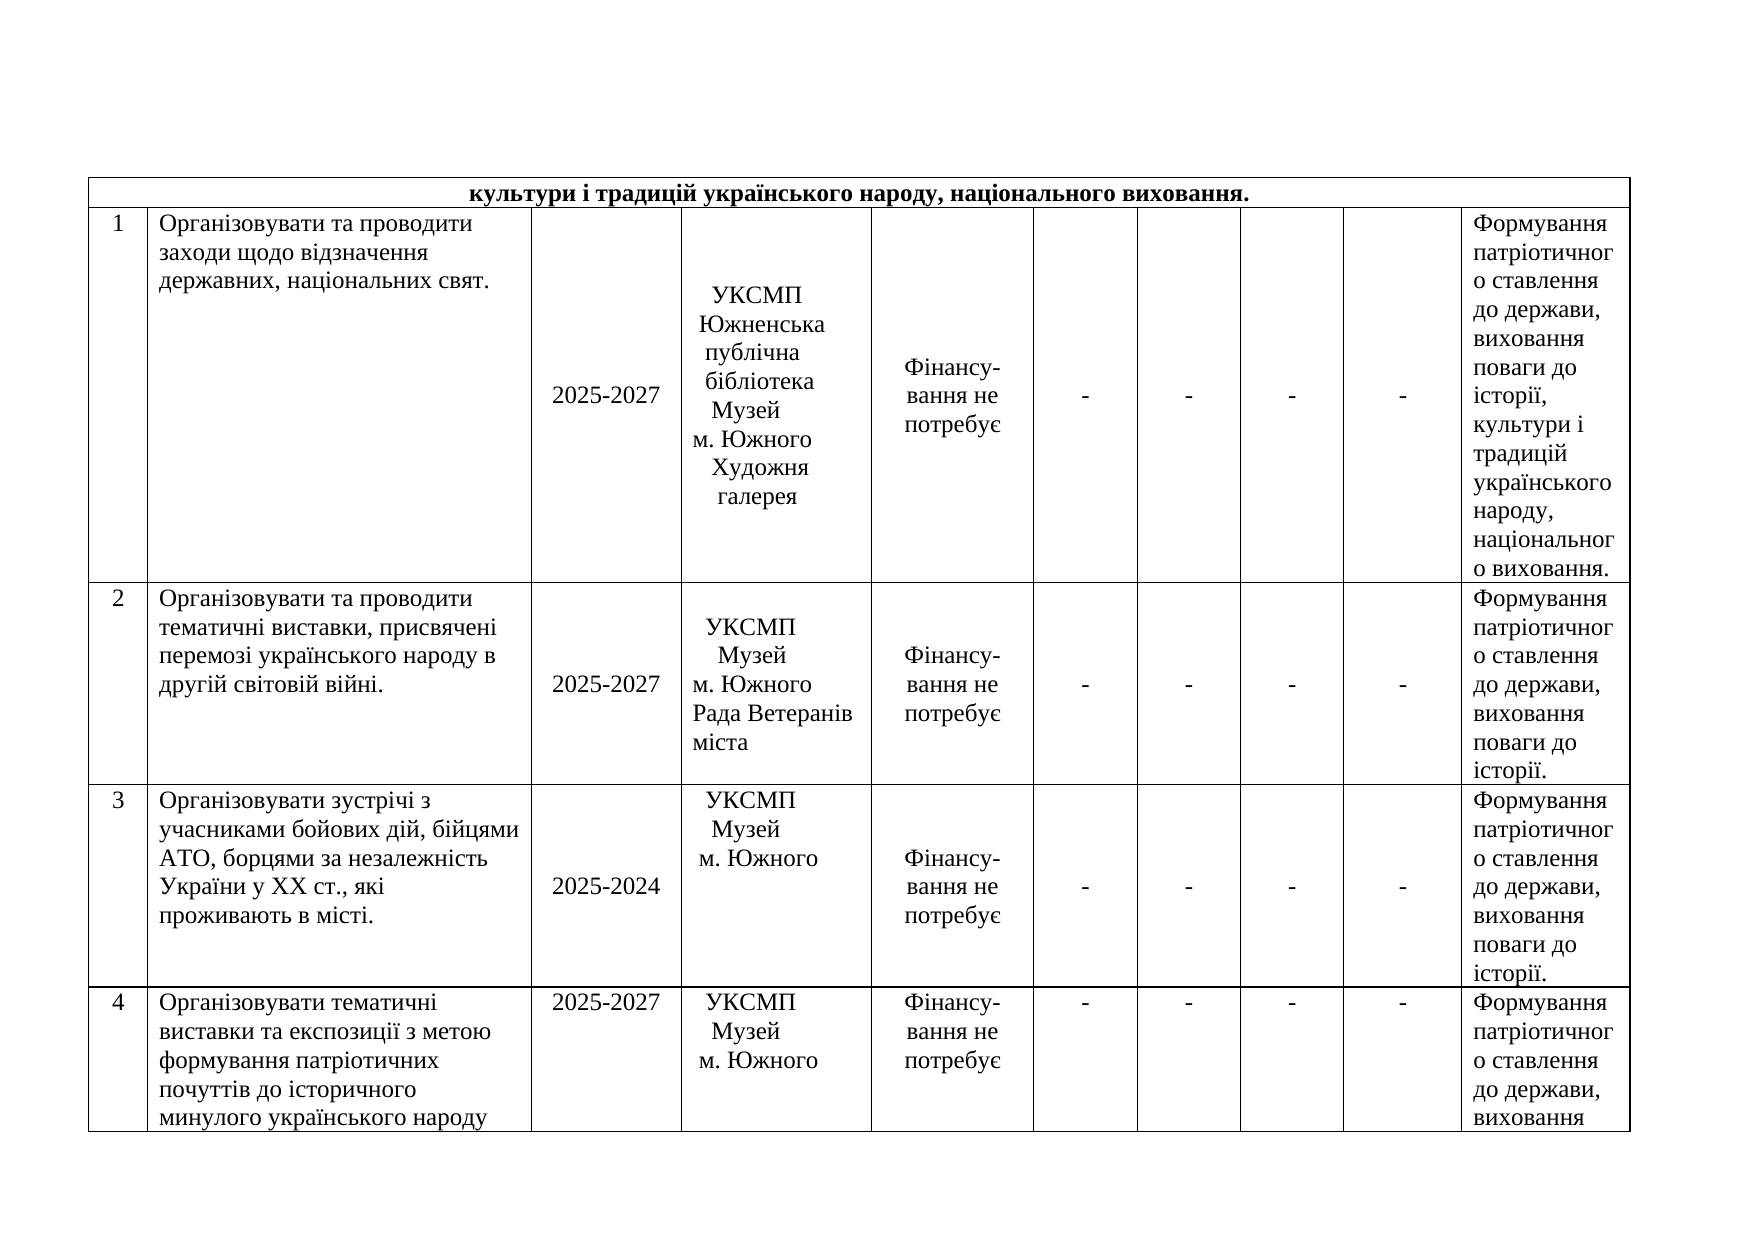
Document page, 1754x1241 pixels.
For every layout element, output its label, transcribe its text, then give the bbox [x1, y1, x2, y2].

table_cell - [1344, 208, 1461, 582]
table_cell Формування патріотичного ставлення до держави, виховання поваги до історії, культури і традицій українського народу, національного виховання. [1462, 208, 1629, 582]
table_cell Організовувати зустрічі з учасниками бойових дій, бійцями АТО, борцями за незалежність України у ХХ ст., які проживають в місті. [148, 785, 531, 986]
table_cell УКСМП Музей м. Южного Рада Ветеранів міста [682, 583, 871, 784]
table_cell Фінансу-вання не потребує [872, 583, 1033, 784]
table_cell 2 [89, 583, 147, 784]
table_cell Формування патріотичного ставлення до держави, виховання поваги до історії. [1462, 583, 1629, 784]
table_cell - [1241, 785, 1343, 986]
table_cell - [1241, 208, 1343, 582]
table_cell - [1344, 785, 1461, 986]
table_cell - [1034, 988, 1137, 1131]
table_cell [682, 988, 871, 1131]
table_cell Формування патріотичного ставлення до держави, виховання поваги до історії. [1462, 785, 1629, 986]
table_cell Фінансу-вання не потребує [872, 208, 1033, 582]
table_cell - [1344, 988, 1461, 1131]
table_cell УКСМП Музей м. Южного [682, 785, 871, 986]
table_cell 3 [89, 785, 147, 986]
table_cell - [1138, 785, 1240, 986]
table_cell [89, 178, 1629, 207]
table_cell Організовувати та проводити заходи щодо відзначення державних, національних свят. [148, 208, 531, 582]
table_cell - [1034, 583, 1137, 784]
table_cell 2025-2027 [532, 988, 681, 1131]
table_cell - [1241, 583, 1343, 784]
table_cell - [1344, 583, 1461, 784]
table_cell УКСМП Южненська публічна бібліотека Музей м. Южного Художня галерея [682, 208, 871, 582]
table_cell - [1138, 988, 1240, 1131]
table_cell 2025-2027 [532, 583, 681, 784]
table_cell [872, 988, 1033, 1131]
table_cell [148, 988, 531, 1131]
table_cell 2025-2027 [532, 208, 681, 582]
table_cell - [1034, 785, 1137, 986]
table_cell - [1241, 988, 1343, 1131]
table_cell 2025-2024 [532, 785, 681, 986]
table_cell - [1138, 583, 1240, 784]
table_cell Фінансу-вання не потребує [872, 785, 1033, 986]
table_cell - [1034, 208, 1137, 582]
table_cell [1462, 988, 1629, 1131]
table_cell - [1138, 208, 1240, 582]
table_cell Організовувати та проводити тематичні виставки, присвячені перемозі українського народу в другій світовій війні. [148, 583, 531, 784]
table_cell 4 [89, 988, 147, 1131]
table_cell 1 [89, 208, 147, 582]
